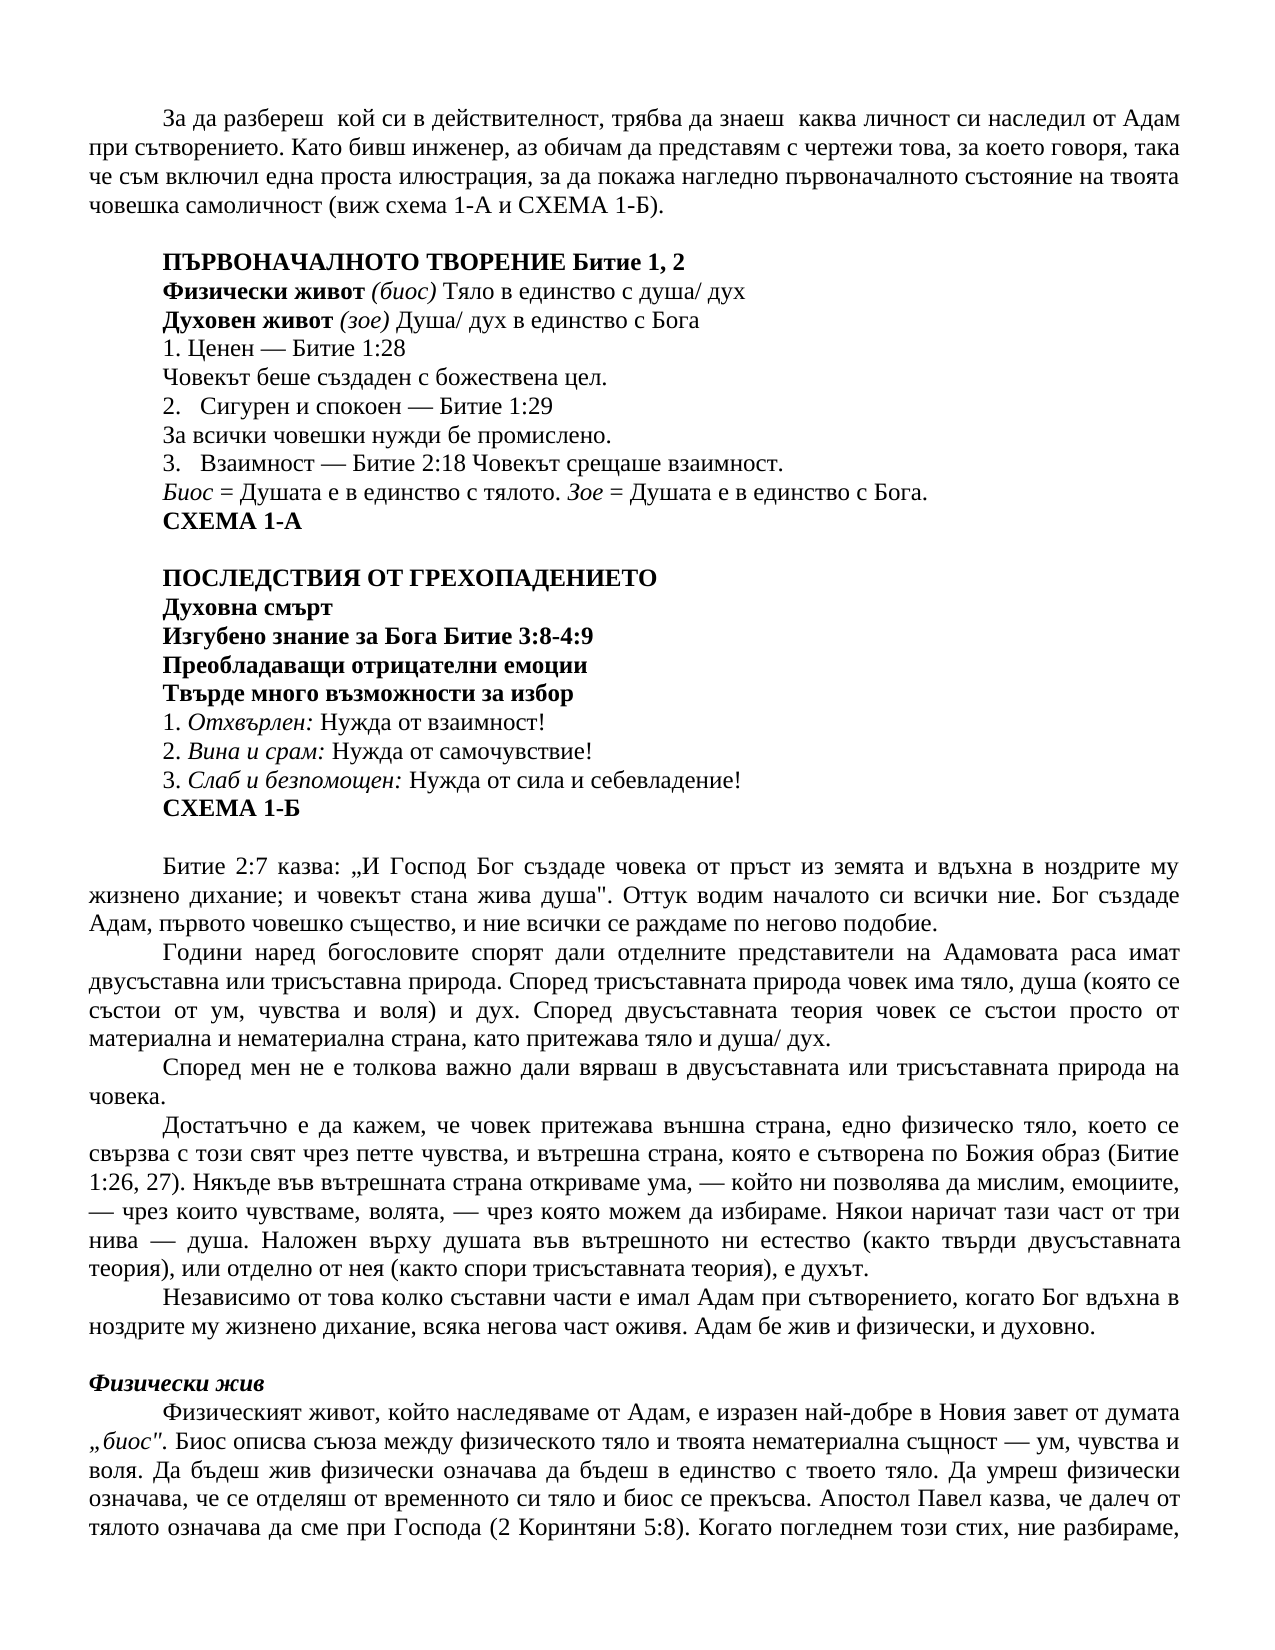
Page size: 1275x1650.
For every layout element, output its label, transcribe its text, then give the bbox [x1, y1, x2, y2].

text 2. Сигурен и спокоен — Битие 1:29 [89, 391, 1181, 420]
text Биос = Душата е в единство с тялото. Зое = Душата е в единство с Бога. [89, 477, 1181, 506]
text Физически жив [89, 1368, 1181, 1397]
text За да разбереш кой си в действителност, трябва да знаеш каква личност си наследил от Адам при сътворението. Като бивш инженер, аз обичам да представям с чертежи това, за което говоря, така че съм включил една проста илюстрация, за да покажа нагледно първоначалното състояние на твоята човешка самоличност (виж схема 1-А и СХЕМА 1-Б). [89, 103, 1181, 218]
text Битие 2:7 казва: „И Господ Бог създаде човека от пръст из земята и вдъхна в ноздрите му жизнено дихание; и човекът стана жива душа". Оттук водим началото си всички ние. Бог създаде Адам, първото човешко същество, и ние всички се раждаме по негово подобие. [89, 851, 1181, 937]
text 2. Вина и срам: Нужда от самочувствие! [89, 736, 1181, 765]
text 1. Отхвърлен: Нужда от взаимност! [89, 707, 1181, 736]
text ПОСЛЕДСТВИЯ ОТ ГРЕХОПАДЕНИЕТО [89, 563, 1181, 592]
text Преобладаващи отрицателни емоции [89, 650, 1181, 678]
text Физически живот (биос) Тяло в единство с душа/ дух [89, 276, 1181, 305]
text СХЕМА 1-А [89, 506, 1181, 535]
text Независимо от това колко съставни части е имал Адам при сътворението, когато Бог вдъхна в ноздрите му жизнено дихание, всяка негова част оживя. Адам бе жив и физически, и духовно. [89, 1282, 1181, 1340]
text ПЪРВОНАЧАЛНОТО ТВОРЕНИЕ Битие 1, 2 [89, 247, 1181, 276]
text Твърде много възможности за избор [89, 678, 1181, 707]
text 1. Ценен — Битие 1:28 [89, 333, 1181, 362]
text Изгубено знание за Бога Битие 3:8-4:9 [89, 621, 1181, 650]
text СХЕМА 1-Б [89, 793, 1181, 822]
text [89, 1397, 1181, 1541]
text Духовен живот (зое) Душа/ дух в единство с Бога [89, 305, 1181, 333]
text Духовна смърт [89, 592, 1181, 621]
text Години наред богословите спорят дали отделните представители на Адамовата раса имат двусъставна или трисъставна природа. Според трисъставната природа човек има тяло, душа (която се състои от ум, чувства и воля) и дух. Според двусъставната теория човек се състои просто от материална и нематериална страна, като притежава тяло и душа/ дух. [89, 937, 1181, 1052]
text Достатъчно е да кажем, че човек притежава външна страна, едно физическо тяло, което се свързва с този свят чрез петте чувства, и вътрешна страна, която е сътворена по Божия образ (Битие 1:26, 27). Някъде във вътрешната страна откриваме ума, — който ни позволява да мислим, емоциите, — чрез които чувстваме, волята, — чрез която можем да избираме. Някои наричат тази част от три нива — душа. Наложен върху душата във вътрешното ни естество (както твърди двусъставната теория), или отделно от нея (както спори трисъставната теория), е духът. [89, 1110, 1181, 1282]
text 3. Слаб и безпомощен: Нужда от сила и себевладение! [89, 765, 1181, 793]
text 3. Взаимност — Битие 2:18 Човекът срещаше взаимност. [89, 448, 1181, 477]
text За всички човешки нужди бе промислено. [89, 420, 1181, 448]
text Според мен не е толкова важно дали вярваш в двусъставната или трисъставната природа на човека. [89, 1052, 1181, 1110]
text Човекът беше създаден с божествена цел. [89, 362, 1181, 391]
